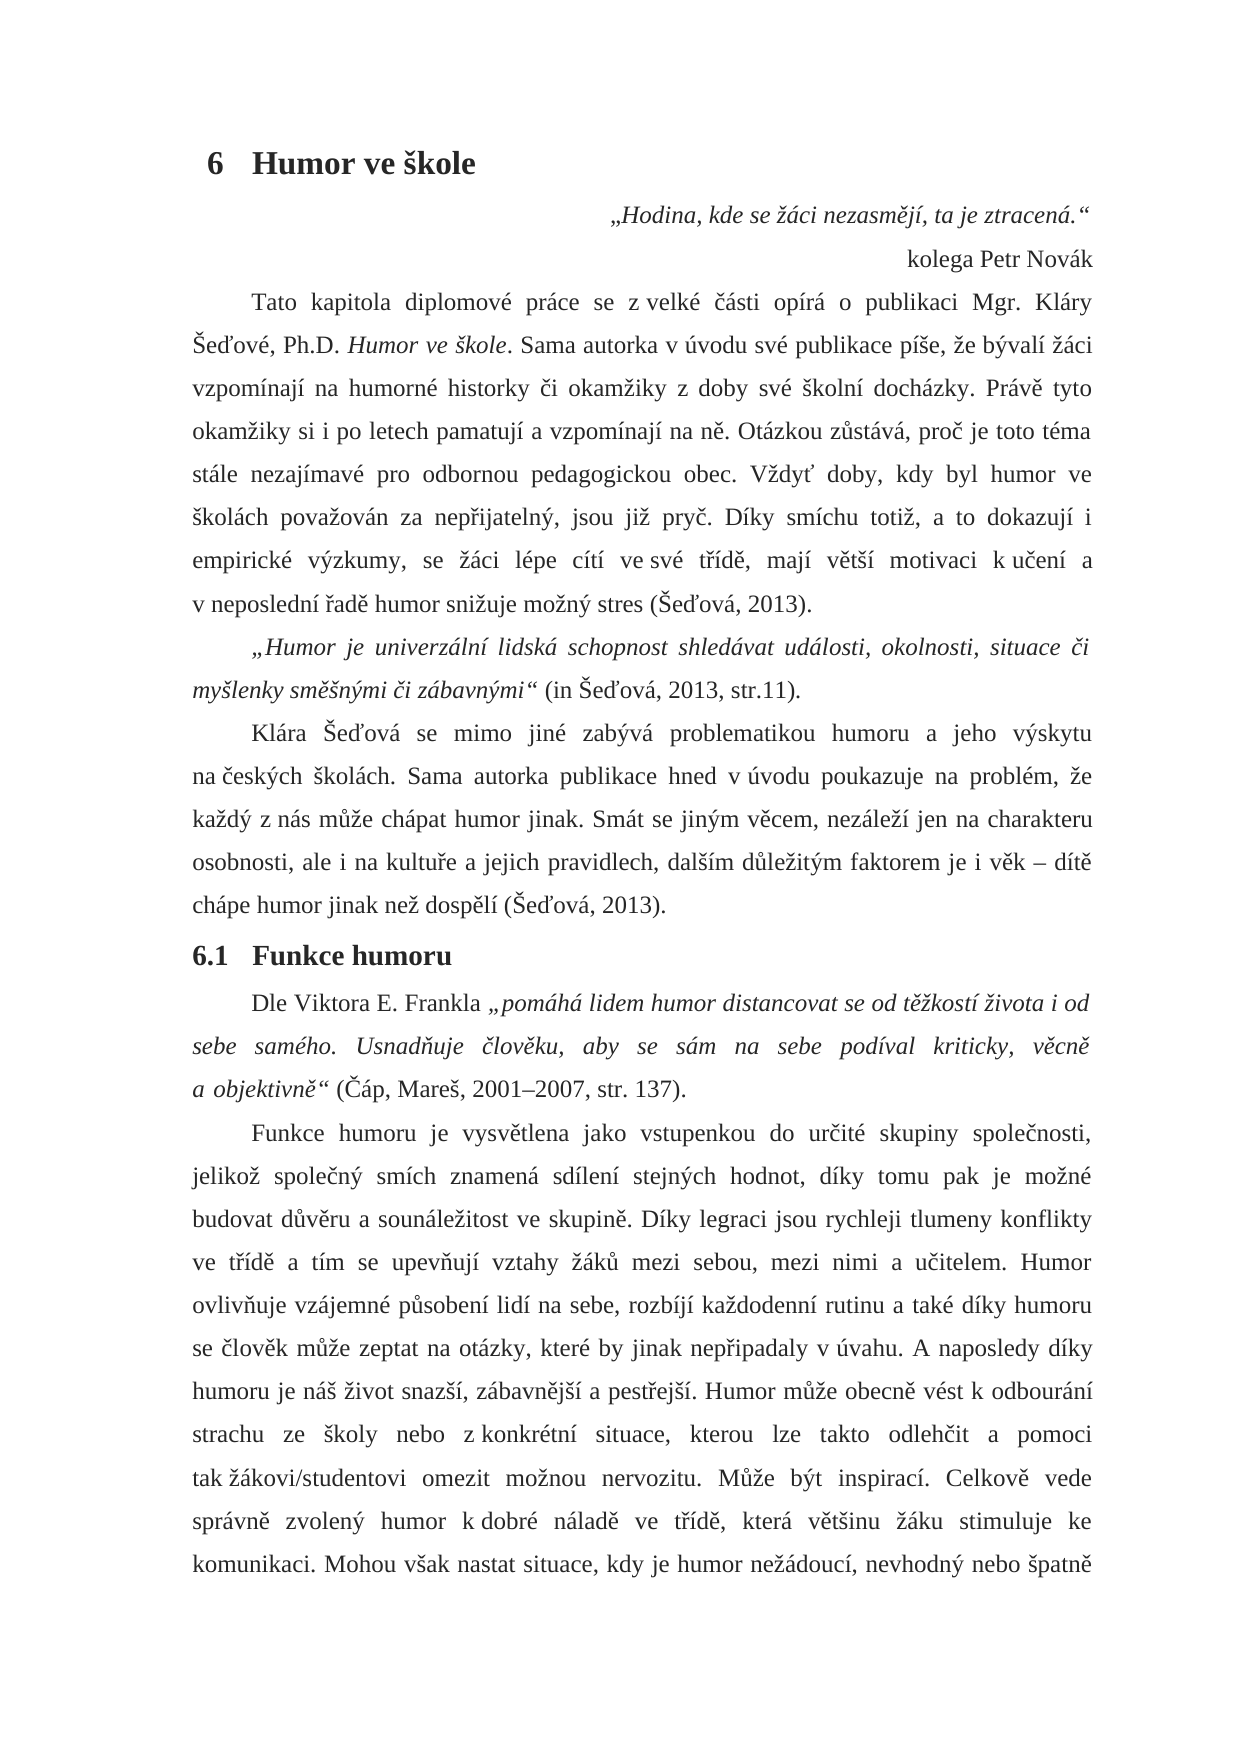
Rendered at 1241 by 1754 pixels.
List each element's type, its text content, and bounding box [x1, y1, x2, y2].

text Tato kapitola diplomové práce se z velké části opírá o publikaci Mgr. Kláry Šeďové, Ph.D. Humor ve škole. Sama autorka v úvodu své publikace píše, že bývalí žáci vzpomínají na humorné historky či okamžiky z doby své školní docházky. Právě tyto okamžiky si i po letech pamatují a vzpomínají na ně. Otázkou zůstává, proč je toto téma stále nezajímavé pro odbornou pedagogickou obec. Vždyť doby, kdy byl humor ve školách považován za nepřijatelný, jsou již pryč. Díky smíchu totiž, a to dokazují i empirické výzkumy, se žáci lépe cítí ve své třídě, mají větší motivaci k učení a v neposlední řadě humor snižuje možný stres . [192, 287, 1093, 617]
subtitle Humor ve škole [207, 143, 1093, 181]
text kolega Petr Novák [192, 244, 1093, 272]
text „Humor je univerzální lidská schopnost shledávat události, okolnosti, situace či myšlenky směšnými či zábavnými“ (in Šeďová, 2013, str.11). [192, 632, 1093, 704]
subtitle Funkce humoru [192, 938, 1093, 971]
text „Hodina, kde se žáci nezasmějí, ta je ztracená.“ [192, 201, 1093, 229]
text Dle Viktora E. Frankla „pomáhá lidem humor distancovat se od těžkostí života i od sebe samého. Usnadňuje člověku, aby se sám na sebe podíval kriticky, věcně a objektivně“ (Čáp, Mareš, 2001–2007, str. 137). [192, 988, 1093, 1103]
text Klára Šeďová se mimo jiné zabývá problematikou humoru a jeho výskytu na českých školách. Sama autorka publikace hned v úvodu poukazuje na problém, že každý z nás může chápat humor jinak. Smát se jiným věcem, nezáleží jen na charakteru osobnosti, ale i na kultuře a jejich pravidlech, dalším důležitým faktorem je i věk – dítě chápe humor jinak než dospělí. [192, 718, 1093, 919]
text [192, 1118, 1093, 1578]
